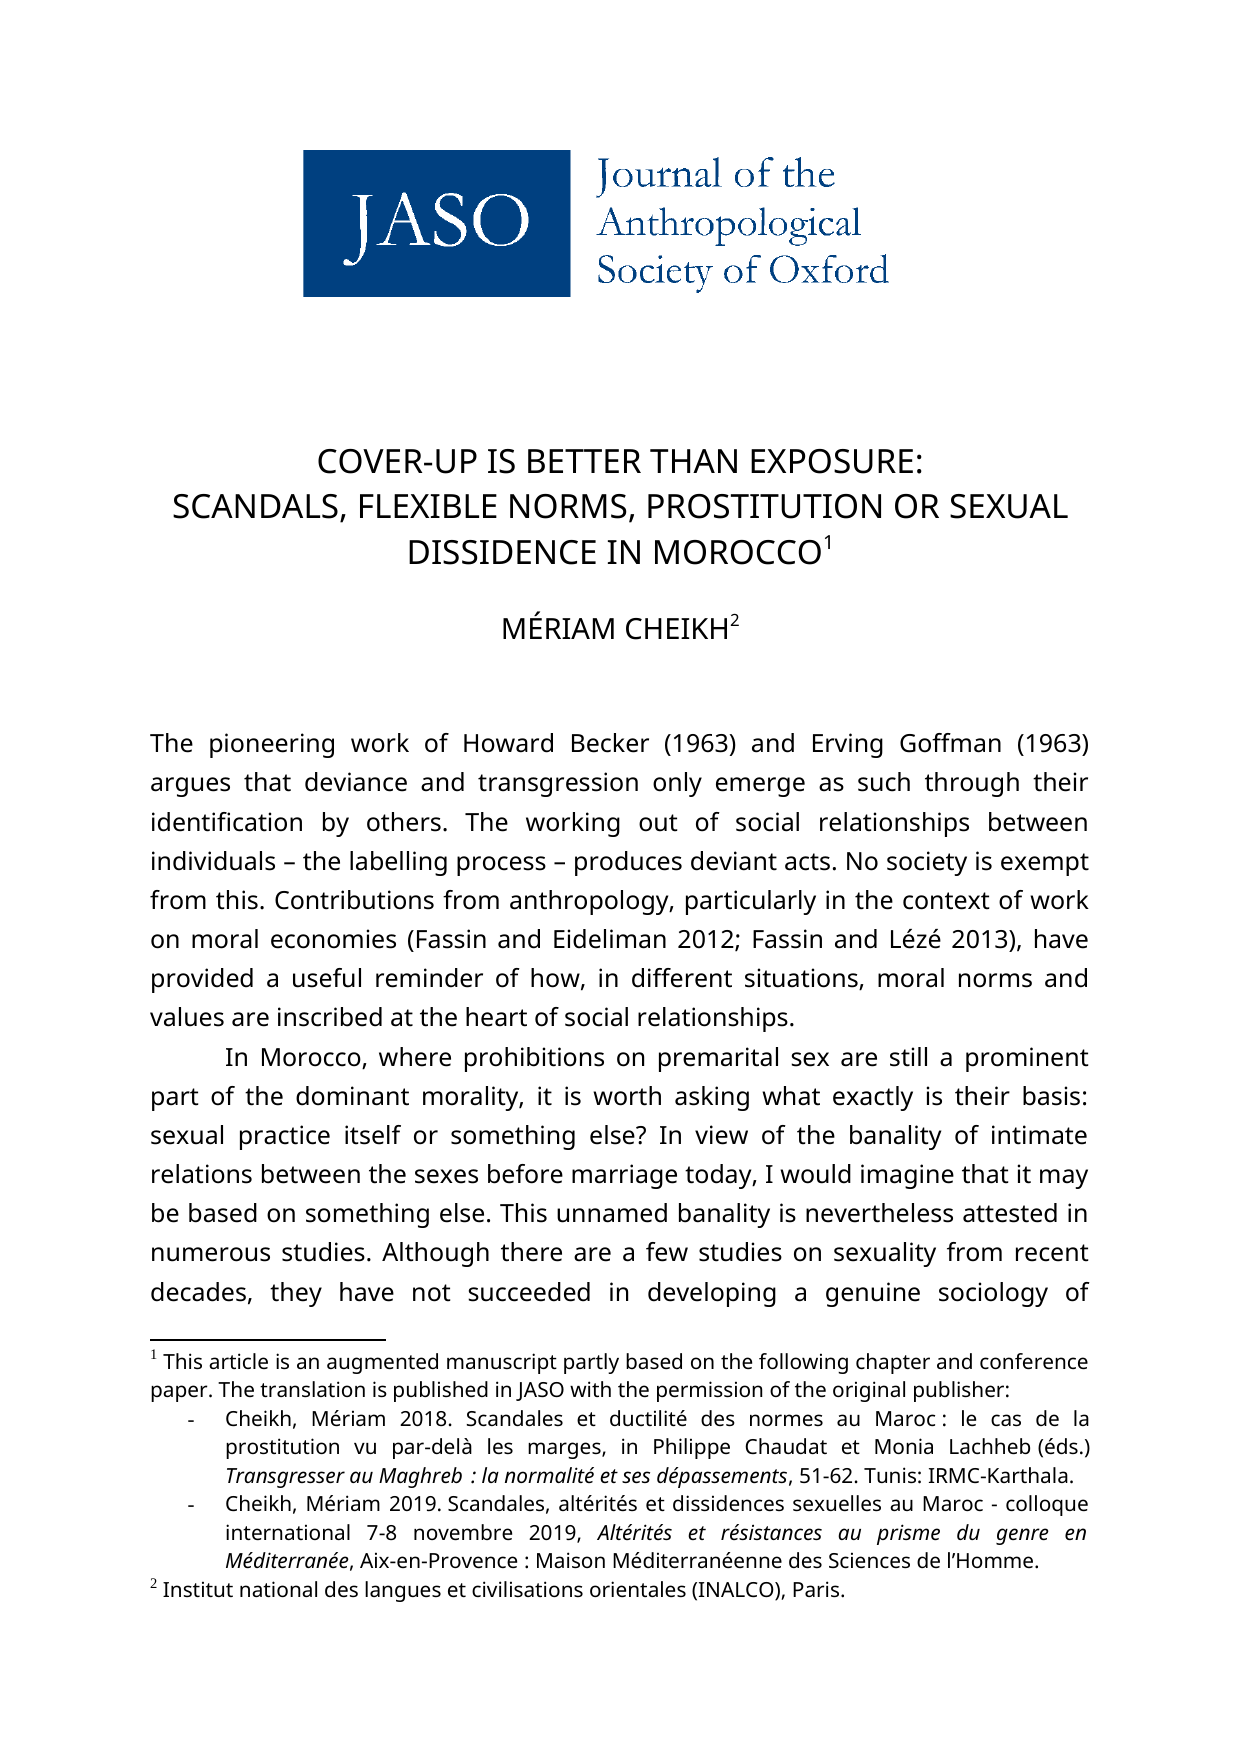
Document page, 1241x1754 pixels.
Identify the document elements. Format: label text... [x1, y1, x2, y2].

text MÉRIAM CHEIKH [150, 608, 1090, 648]
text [150, 1039, 1090, 1308]
picture [303, 150, 937, 297]
text The pioneering work of Howard Becker (1963) and Erving Goffman (1963) argues that deviance and transgression only emerge as such through their identification by others. The working out of social relationships between individuals – the labelling process – produces deviant acts. No society is exempt from this. Contributions from anthropology, particularly in the context of work on moral economies (Fassin and Eideliman 2012; Fassin and Lézé 2013), have provided a useful reminder of how, in different situations, moral norms and values are inscribed at the heart of social relationships. [150, 726, 1090, 1034]
text COVER-UP IS BETTER THAN EXPOSURE: [150, 438, 1090, 483]
text SCANDALS, FLEXIBLE NORMS, PROSTITUTION OR SEXUAL DISSIDENCE IN MOROCCO [150, 483, 1090, 574]
